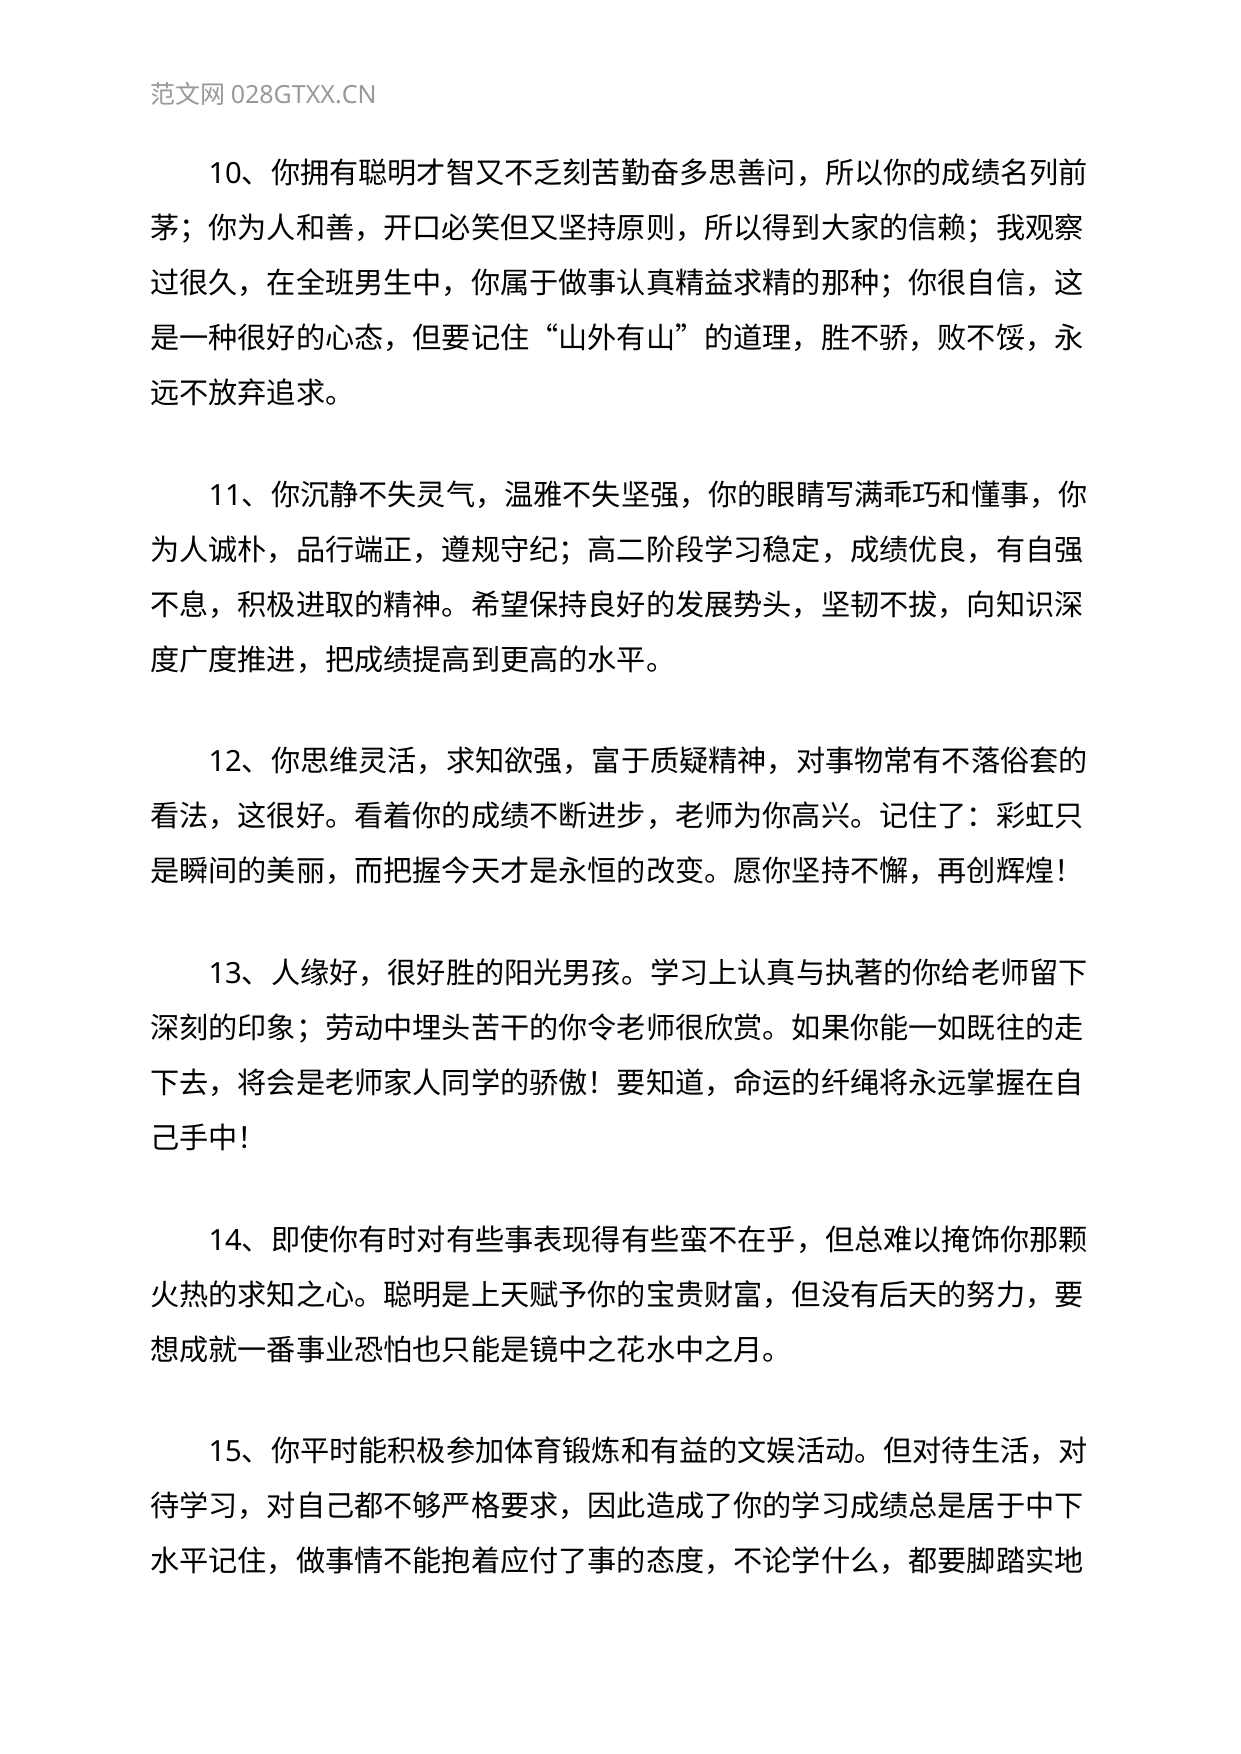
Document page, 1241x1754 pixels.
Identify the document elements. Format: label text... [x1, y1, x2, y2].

text 11、你沉静不失灵气，温雅不失坚强，你的眼睛写满乖巧和懂事，你为人诚朴，品行端正，遵规守纪；高二阶段学习稳定，成绩优良，有自强不息，积极进取的精神。希望保持良好的发展势头，坚韧不拔，向知识深度广度推进，把成绩提高到更高的水平。 [150, 471, 1090, 678]
text 13、人缘好，很好胜的阳光男孩。学习上认真与执著的你给老师留下深刻的印象；劳动中埋头苦干的你令老师很欣赏。如果你能一如既往的走下去，将会是老师家人同学的骄傲！要知道，命运的纤绳将永远掌握在自己手中！ [150, 950, 1090, 1157]
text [150, 1428, 1090, 1580]
text 14、即使你有时对有些事表现得有些蛮不在乎，但总难以掩饰你那颗火热的求知之心。聪明是上天赋予你的宝贵财富，但没有后天的努力，要想成就一番事业恐怕也只能是镜中之花水中之月。 [150, 1216, 1090, 1368]
text 12、你思维灵活，求知欲强，富于质疑精神，对事物常有不落俗套的看法，这很好。看着你的成绩不断进步，老师为你高兴。记住了：彩虹只是瞬间的美丽，而把握今天才是永恒的改变。愿你坚持不懈，再创辉煌！ [150, 738, 1090, 890]
text 10、你拥有聪明才智又不乏刻苦勤奋多思善问，所以你的成绩名列前茅；你为人和善，开口必笑但又坚持原则，所以得到大家的信赖；我观察过很久，在全班男生中，你属于做事认真精益求精的那种；你很自信，这是一种很好的心态，但要记住“山外有山”的道理，胜不骄，败不馁，永远不放弃追求。 [150, 150, 1090, 412]
